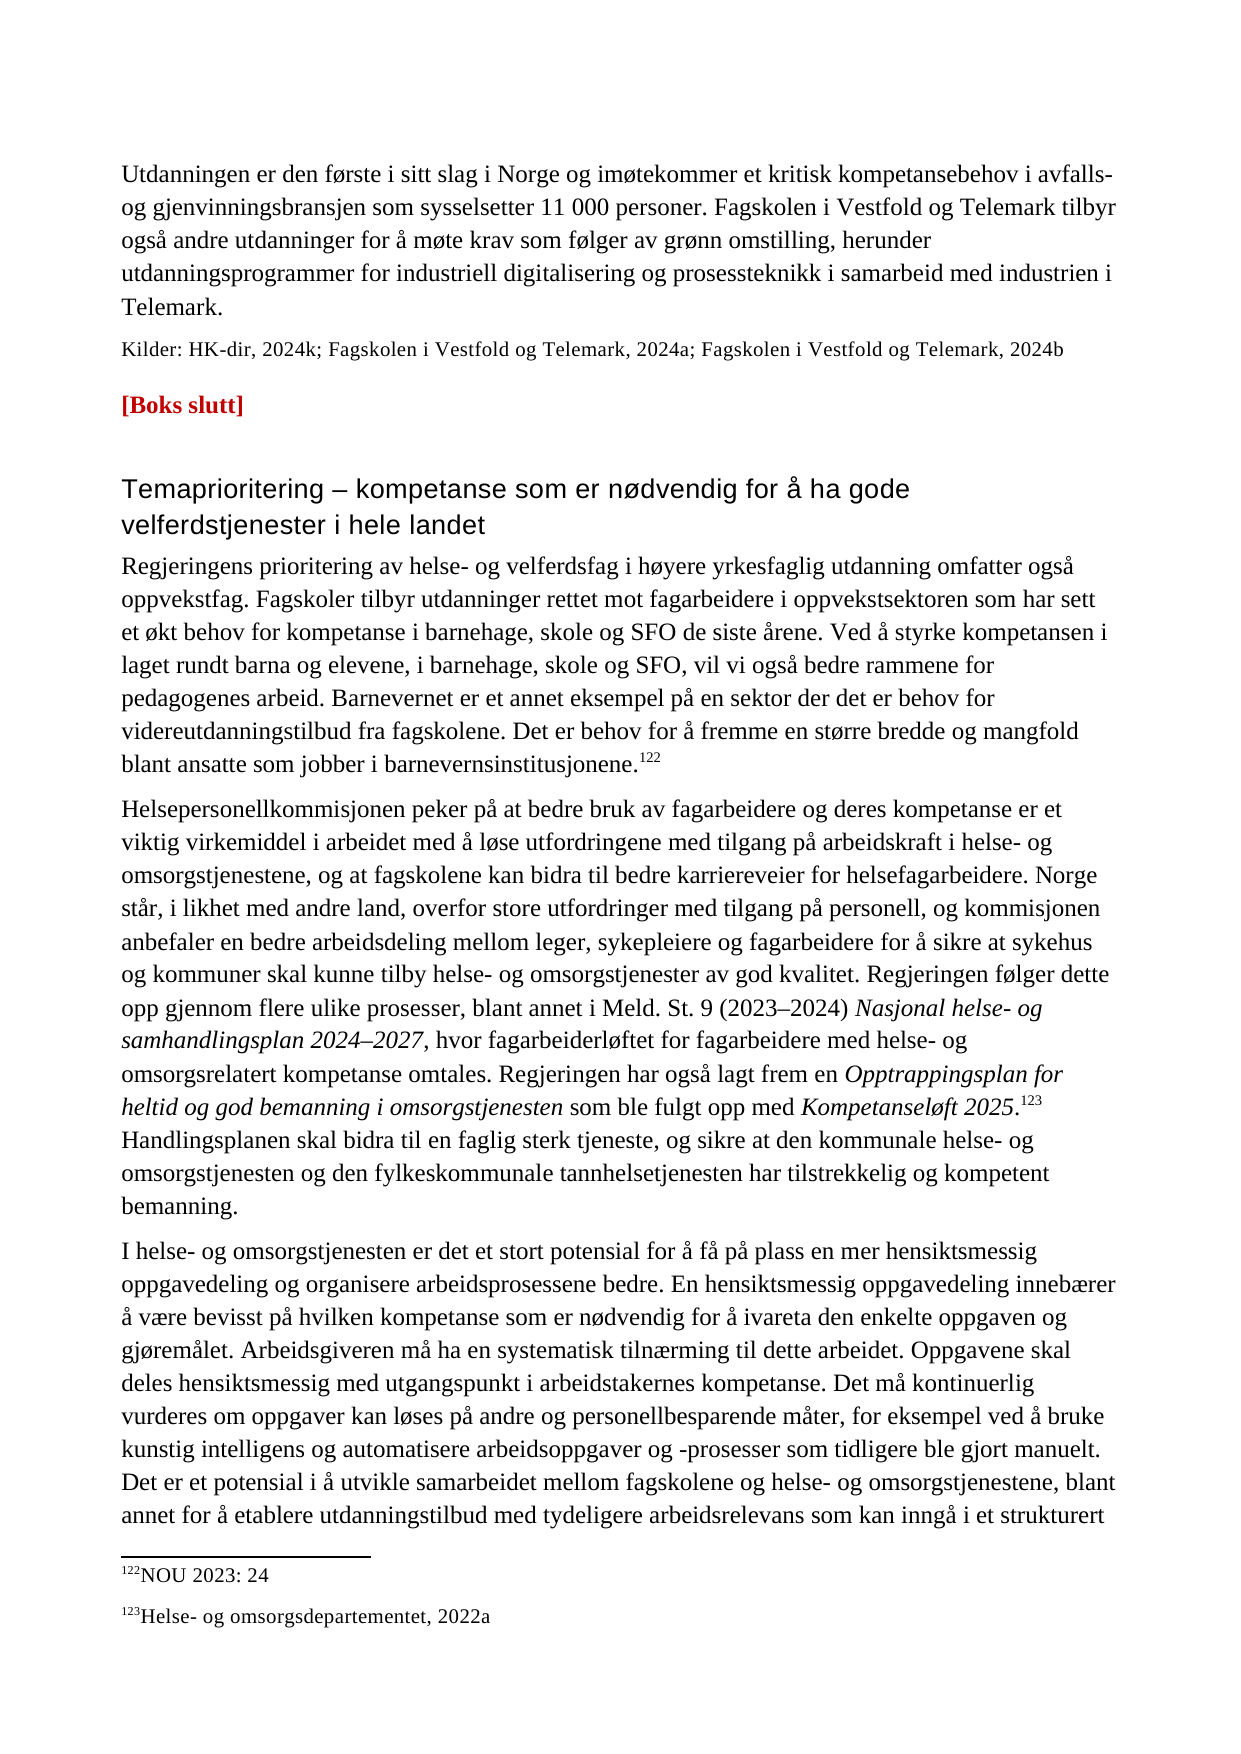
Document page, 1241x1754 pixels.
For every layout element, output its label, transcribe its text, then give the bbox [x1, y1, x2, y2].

text [Boks slutt] [121, 390, 1119, 418]
text Utdanningen er den første i sitt slag i Norge og imøtekommer et kritisk kompetansebehov i avfalls- og gjenvinningsbransjen som sysselsetter 11 000 personer. Fagskolen i Vestfold og Telemark tilbyr også andre utdanninger for å møte krav som følger av grønn omstilling, herunder utdanningsprogrammer for industriell digitalisering og prosessteknikk i samarbeid med industrien i Telemark. [121, 159, 1119, 320]
text Kilder: HK-dir, 2024k; Fagskolen i Vestfold og Telemark, 2024a; Fagskolen i Vestfold og Telemark, 2024b [121, 337, 1119, 361]
text Regjeringens prioritering av helse- og velferdsfag i høyere yrkesfaglig utdanning omfatter også oppvekstfag. Fagskoler tilbyr utdanninger rettet mot fagarbeidere i oppvekstsektoren som har sett et økt behov for kompetanse i barnehage, skole og SFO de siste årene. Ved å styrke kompetansen i laget rundt barna og elevene, i barnehage, skole og SFO, vil vi også bedre rammene for pedagogenes arbeid. Barnevernet er et annet eksempel på en sektor der det er behov for videreutdanningstilbud fra fagskolene. Det er behov for å fremme en større bredde og mangfold blant ansatte som jobber i barnevernsinstitusjonene. [121, 551, 1119, 778]
text Helsepersonellkommisjonen peker på at bedre bruk av fagarbeidere og deres kompetanse er et viktig virkemiddel i arbeidet med å løse utfordringene med tilgang på arbeidskraft i helse- og omsorgstjenestene, og at fagskolene kan bidra til bedre karriereveier for helsefagarbeidere. Norge står, i likhet med andre land, overfor store utfordringer med tilgang på personell, og kommisjonen anbefaler en bedre arbeidsdeling mellom leger, sykepleiere og fagarbeidere for å sikre at sykehus og kommuner skal kunne tilby helse- og omsorgstjenester av god kvalitet. Regjeringen følger dette opp gjennom flere ulike prosesser, blant annet i Meld. St. 9 (2023–2024) Nasjonal helse- og samhandlingsplan 2024–2027, hvor fagarbeiderløftet for fagarbeidere med helse- og omsorgsrelatert kompetanse omtales. Regjeringen har også lagt frem en Opptrappingsplan for heltid og god bemanning i omsorgstjenesten som ble fulgt opp med Kompetanseløft 2025. Handlingsplanen skal bidra til en faglig sterk tjeneste, og sikre at den kommunale helse- og omsorgstjenesten og den fylkeskommunale tannhelsetjenesten har tilstrekkelig og kompetent bemanning. [121, 794, 1119, 1219]
text Temaprioritering – kompetanse som er nødvendig for å ha gode velferdstjenester i hele landet [121, 473, 1119, 540]
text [121, 1236, 1119, 1529]
